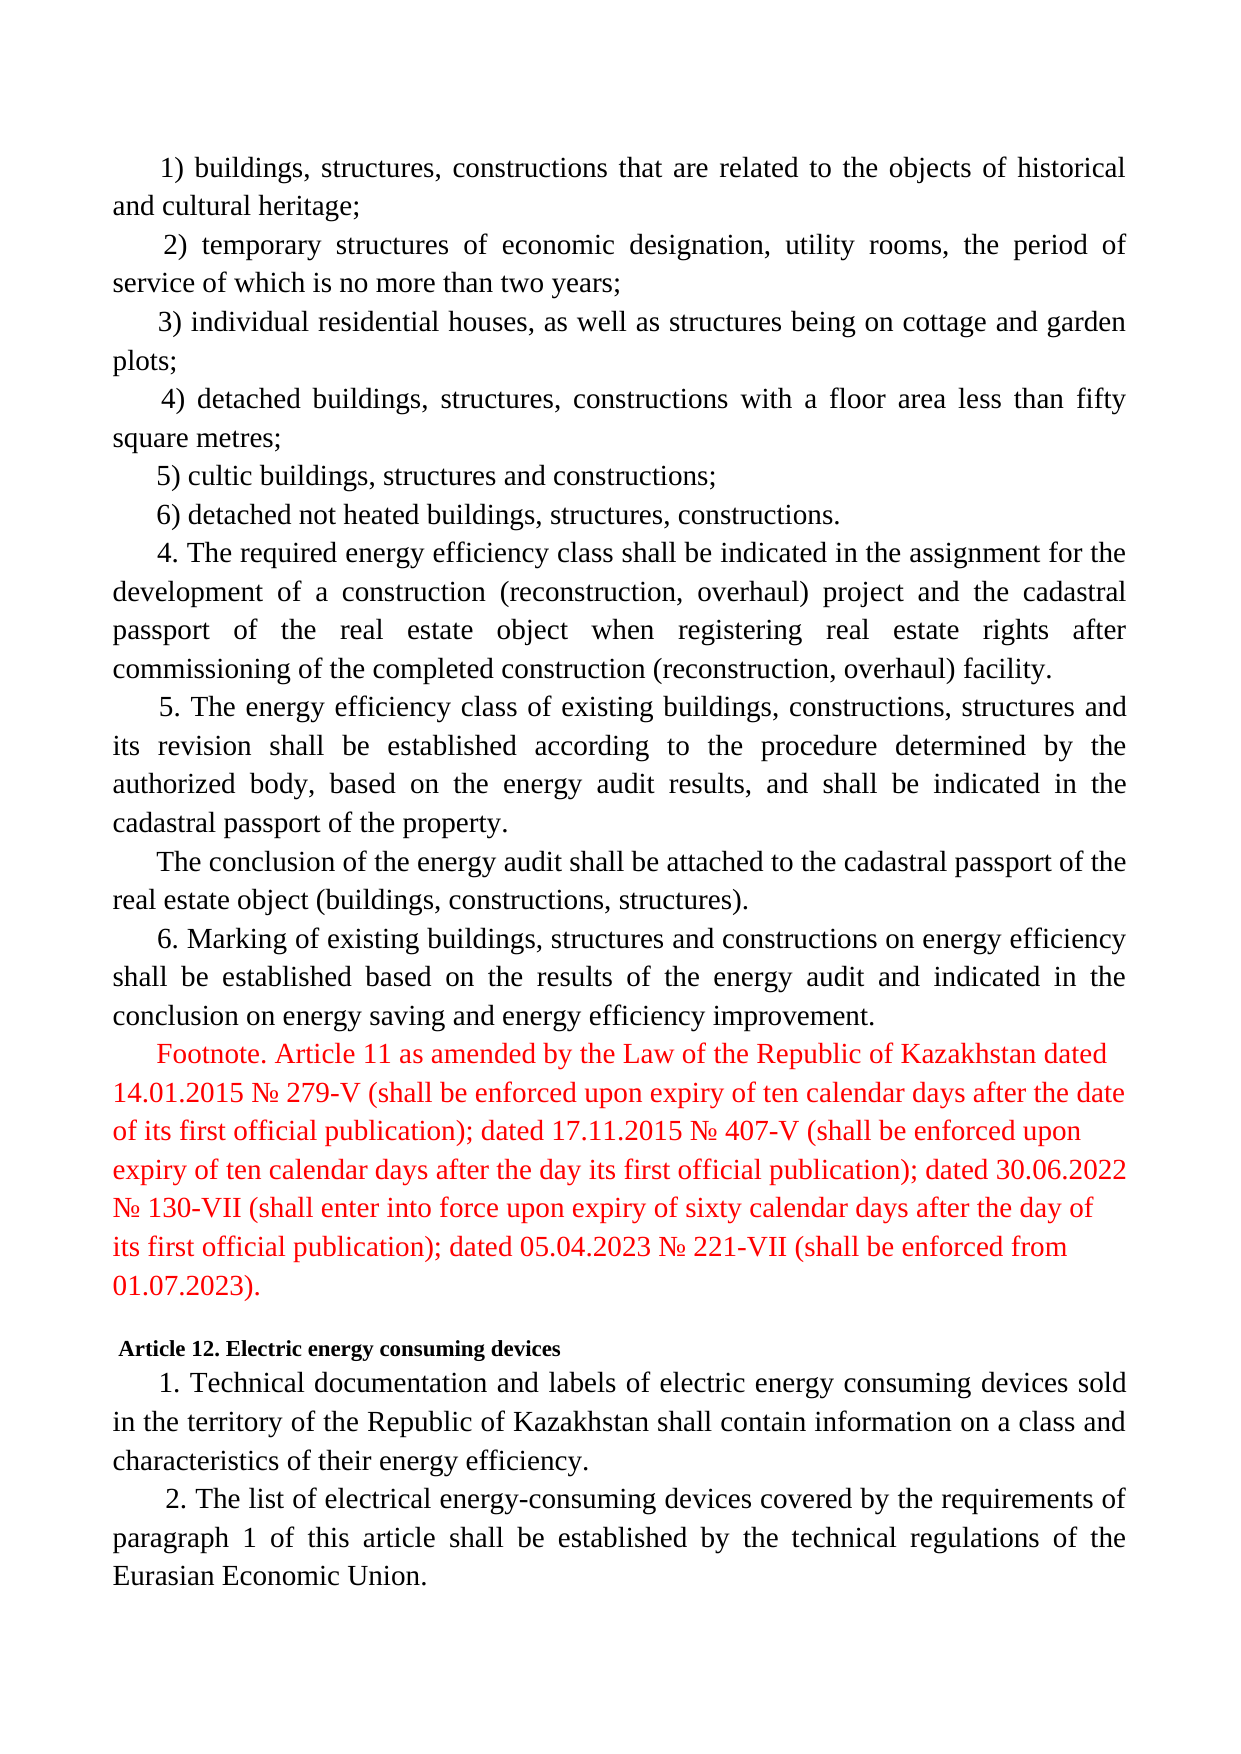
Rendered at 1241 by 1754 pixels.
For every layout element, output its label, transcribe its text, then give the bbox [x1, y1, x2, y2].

text The conclusion of the energy audit shall be attached to the cadastral passport of the real estate object (buildings, constructions, structures). [112, 844, 1128, 916]
text Footnote. Article 11 as amended by the Law of the Republic of Kazakhstan dated 14.01.2015 № 279-V (shall be enforced upon expiry of ten calendar days after the date of its first official publication); dated 17.11.2015 № 407-V (shall be enforced upon expiry of ten calendar days after the day its first official publication); dated 30.06.2022 № 130-VII (shall enter into force upon expiry of sixty calendar days after the day of its first official publication); dated 05.04.2023 № 221-VII (shall be enforced from 01.07.2023). [112, 1036, 1128, 1331]
text 6) detached not heated buildings, structures, constructions. [112, 497, 1128, 530]
text 2) temporary structures of economic designation, utility rooms, the period of service of which is no more than two years; [112, 227, 1128, 299]
text 5. The energy efficiency class of existing buildings, constructions, structures and its revision shall be established according to the procedure determined by the authorized body, based on the energy audit results, and shall be indicated in the cadastral passport of the property. [112, 689, 1128, 839]
text Article 12. Electric energy consuming devices [112, 1335, 1128, 1362]
text 2. The list of electrical energy-consuming devices covered by the requirements of paragraph 1 of this article shall be established by the technical regulations of the Eurasian Economic Union. [112, 1481, 1128, 1592]
text 4. The required energy efficiency class shall be indicated in the assignment for the development of a construction (reconstruction, overhaul) project and the cadastral passport of the real estate object when registering real estate rights after commissioning of the completed construction (reconstruction, overhaul) facility. [112, 535, 1128, 684]
text 1) buildings, structures, constructions that are related to the objects of historical and cultural heritage; [112, 150, 1128, 222]
text 4) detached buildings, structures, constructions with a floor area less than fifty square metres; [112, 381, 1128, 453]
text 1. Technical documentation and labels of electric energy consuming devices sold in the territory of the Republic of Kazakhstan shall contain information on a class and characteristics of their energy efficiency. [112, 1366, 1128, 1476]
text 6. Marking of existing buildings, structures and constructions on energy efficiency shall be established based on the results of the energy audit and indicated in the conclusion on energy saving and energy efficiency improvement. [112, 921, 1128, 1031]
text 3) individual residential houses, as well as structures being on cottage and garden plots; [112, 304, 1128, 376]
text 5) cultic buildings, structures and constructions; [112, 458, 1128, 492]
